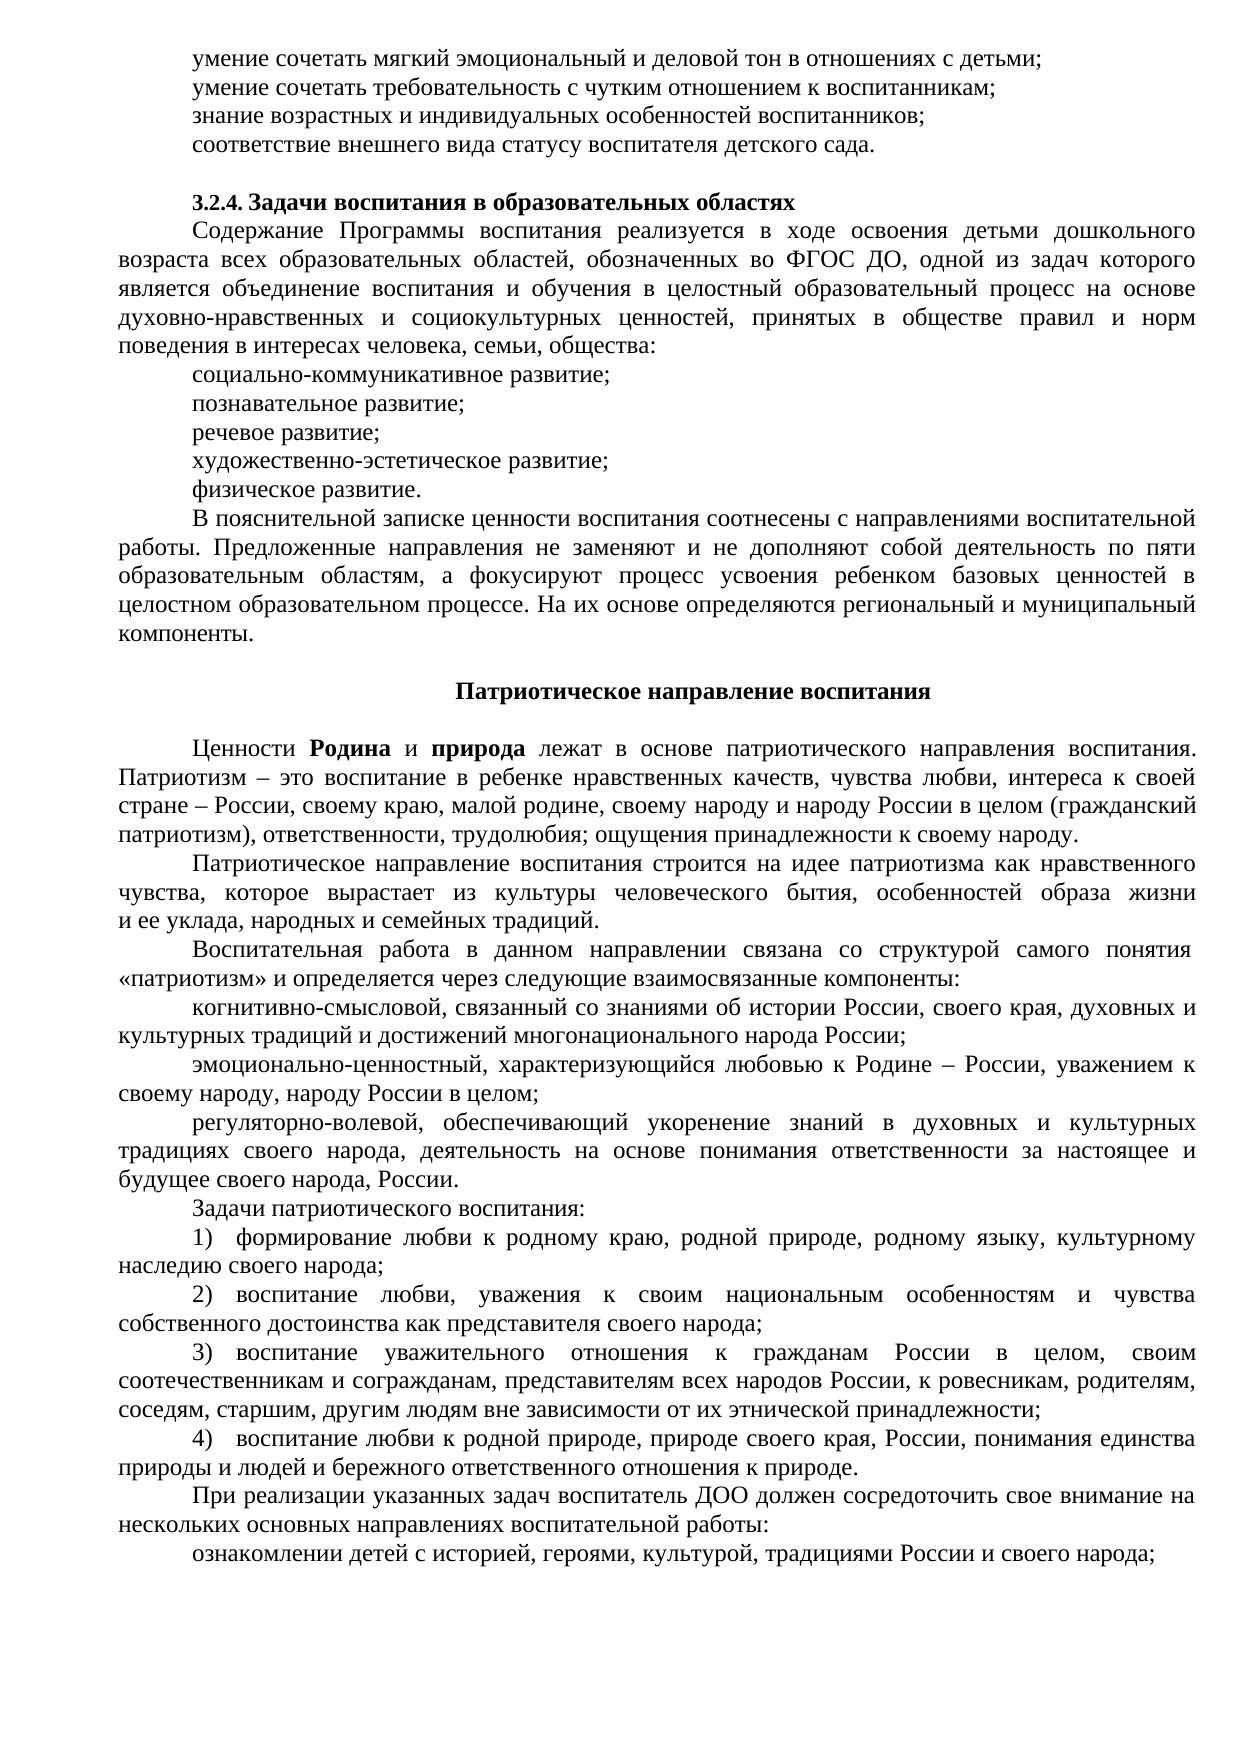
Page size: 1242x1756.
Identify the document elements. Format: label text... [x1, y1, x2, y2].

text Содержание Программы воспитания реализуется в ходе освоения детьми дошкольного возраста всех образовательных областей, обозначенных во ФГОС ДО, одной из задач которого является объединение воспитания и обучения в целостный образовательный процесс на основе духовно-нравственных и социокультурных ценностей, принятых в обществе правил и норм поведения в интересах человека, семьи, общества: [118, 216, 1197, 359]
text Патриотическое направление воспитания строится на идее патриотизма как нравственного чувства, которое вырастает из культуры человеческого бытия, особенностей образа жизни и ее уклада, народных и семейных традиций. [118, 848, 1197, 934]
text умение сочетать мягкий эмоциональный и деловой тон в отношениях с детьми; умение сочетать требовательность с чутким отношением к воспитанникам; знание возрастных и индивидуальных особенностей воспитанников; [192, 43, 1067, 129]
text В пояснительной записке ценности воспитания соотнесены с направлениями воспитательной работы. Предложенные направления не заменяют и не дополняют собой деятельность по пяти образовательным областям, а фокусируют процесс усвоения ребенком базовых ценностей в целостном образовательном процессе. На их основе определяются региональный и муниципальный компоненты. [118, 503, 1197, 647]
text речевое развитие; [192, 417, 1242, 446]
text Ценности Родина и природа лежат в основе патриотического направления воспитания. Патриотизм – это воспитание в ребенке нравственных качеств, чувства любви, интереса к своей стране – России, своему краю, малой родине, своему народу и народу России в целом (гражданский патриотизм), ответственности, трудолюбия; ощущения принадлежности к своему народу. [118, 733, 1197, 848]
list воспитание любви к родной природе, природе своего края, России, понимания единства природы и людей и бережного ответственного отношения к природе. [118, 1423, 1196, 1481]
list формирование любви к родному краю, родной природе, родному языку, культурному наследию своего народа; [118, 1222, 1197, 1279]
list воспитание любви, уважения к своим национальным особенностям и чувства собственного достоинства как представителя своего народа; [118, 1279, 1196, 1337]
text ознакомлении детей с историей, героями, культурой, традициями России и своего народа; [192, 1538, 1242, 1567]
text художественно-эстетическое развитие; физическое развитие. [192, 446, 728, 503]
text эмоционально-ценностный, характеризующийся любовью к Родине – России, уважением к своему народу, народу России в целом; [118, 1049, 1197, 1107]
text Воспитательная работа в данном направлении связана со структурой самого понятия [192, 934, 1242, 963]
text «патриотизм» и определяется через следующие взаимосвязанные компоненты: [118, 963, 1242, 992]
text социально-коммуникативное развитие; познавательное развитие; [192, 359, 765, 417]
text соответствие внешнего вида статусу воспитателя детского сада. [192, 129, 1242, 158]
text При реализации указанных задач воспитатель ДОО должен сосредоточить свое внимание на нескольких основных направлениях воспитательной работы: [118, 1481, 1196, 1538]
subtitle Патриотическое направление воспитания [455, 676, 1242, 705]
text когнитивно-смысловой, связанный со знаниями об истории России, своего края, духовных и культурных традиций и достижений многонационального народа России; [118, 992, 1197, 1049]
list воспитание уважительного отношения к гражданам России в целом, своим соотечественникам и согражданам, представителям всех народов России, к ровесникам, родителям, соседям, старшим, другим людям вне зависимости от их этнической принадлежности; [118, 1337, 1197, 1423]
text Задачи патриотического воспитания: [192, 1193, 1242, 1222]
text регуляторно-волевой, обеспечивающий укоренение знаний в духовных и культурных традициях своего народа, деятельность на основе понимания ответственности за настоящее и будущее своего народа, России. [118, 1107, 1197, 1193]
subtitle Задачи воспитания в образовательных областях [192, 187, 1242, 216]
